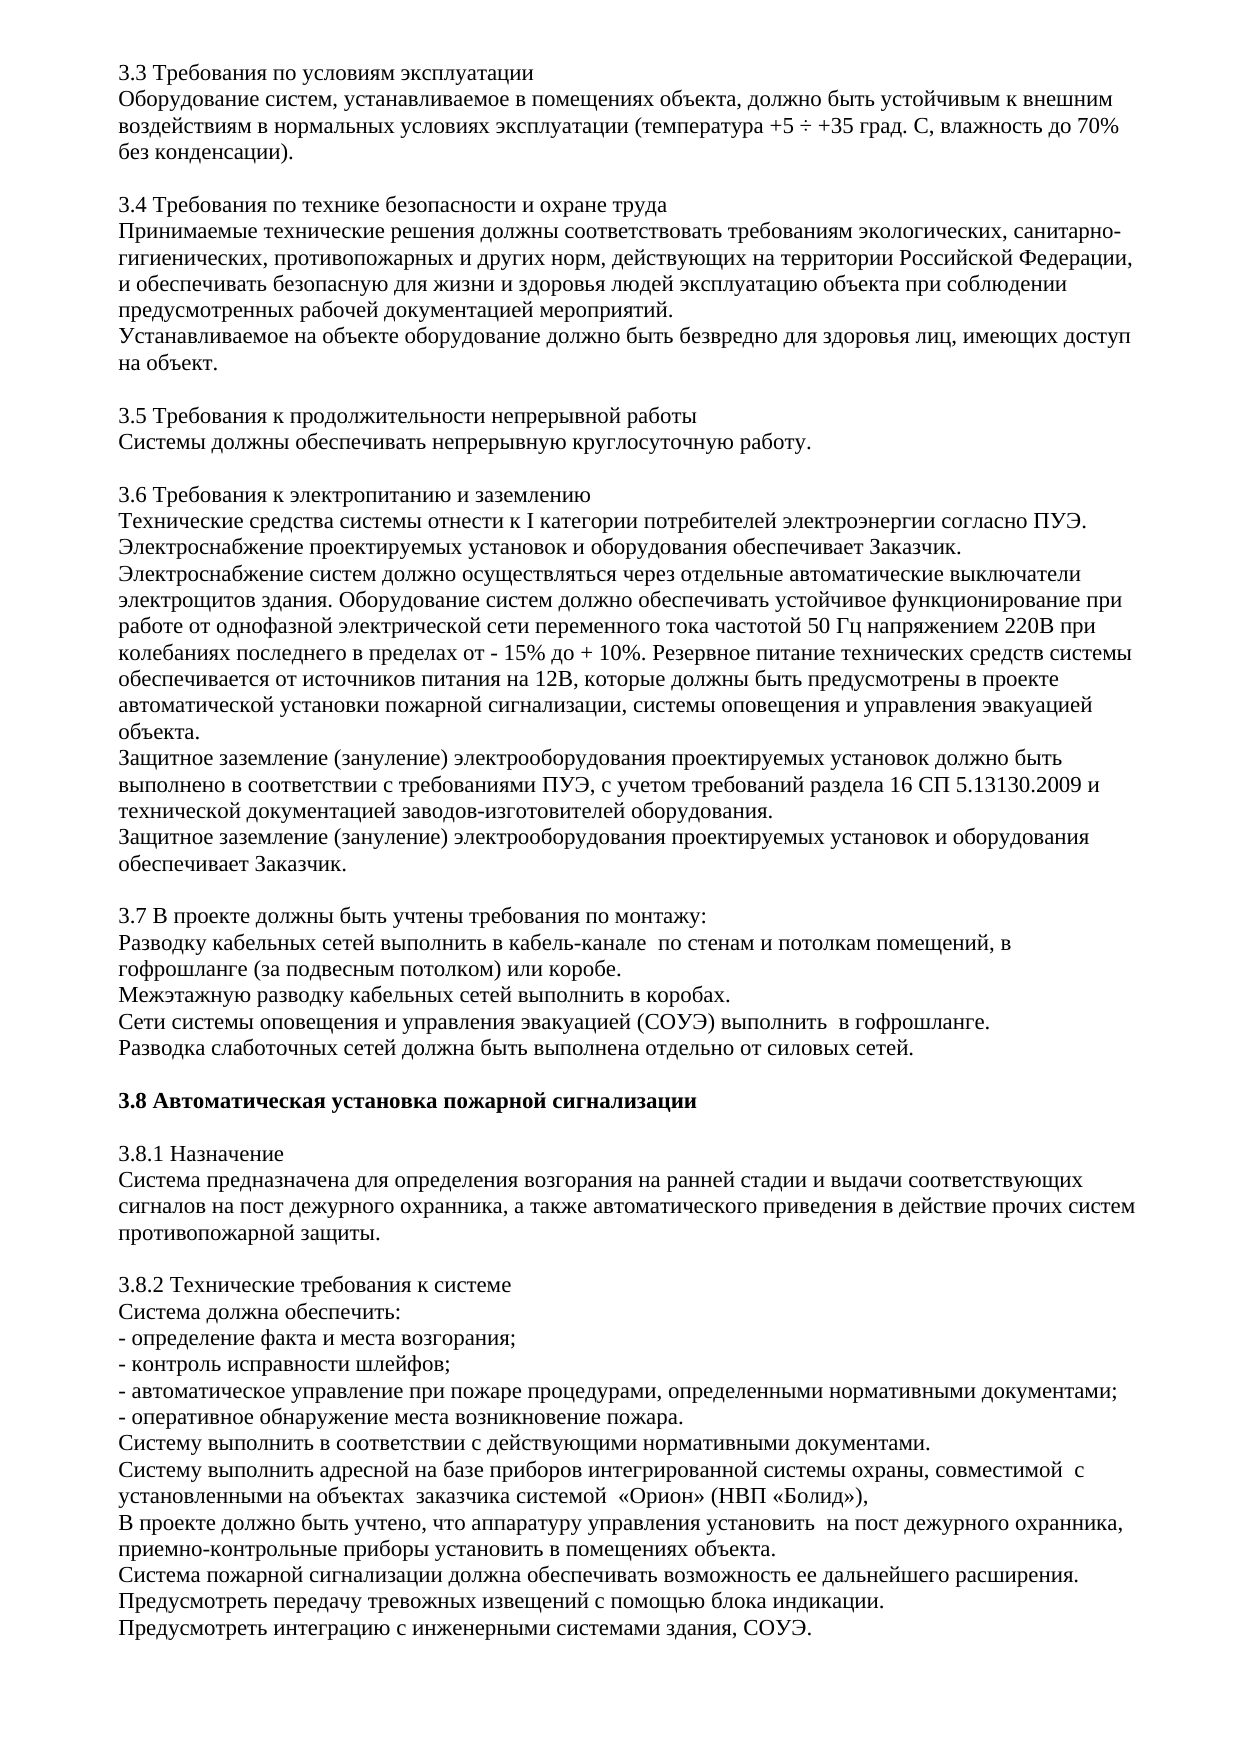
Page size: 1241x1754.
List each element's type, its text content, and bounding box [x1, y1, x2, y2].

text Технические средства системы отнести к I категории потребителей электроэнергии согласно ПУЭ. [118, 507, 1137, 533]
text Оборудование систем, устанавливаемое в помещениях объекта, должно быть устойчивым к внешним воздействиям в нормальных условиях эксплуатации (температура +5 ÷ +35 град. С, влажность до 70% без конденсации). [118, 85, 1137, 164]
text Предусмотреть интеграцию с инженерными системами здания, СОУЭ. [118, 1614, 1137, 1640]
text автоматической установки пожарной сигнализации, системы оповещения и управления эвакуацией объекта. [118, 692, 1137, 744]
text Система пожарной сигнализации должна обеспечивать возможность ее дальнейшего расширения. [118, 1561, 1137, 1588]
text 3.7 В проекте должны быть учтены требования по монтажу: [118, 902, 1137, 929]
text Разводку кабельных сетей выполнить в кабель-канале по стенам и потолкам помещений, в гофрошланге (за подвесным потолком) или коробе. [118, 929, 1137, 981]
text 3.8.1 Назначение [118, 1139, 1137, 1166]
text 3.4 Требования по технике безопасности и охране труда [118, 191, 1137, 217]
text Системы должны обеспечивать непрерывную круглосуточную работу. [118, 428, 1137, 454]
text Электроснабжение систем должно осуществляться через отдельные автоматические выключатели электрощитов здания. Оборудование систем должно обеспечивать устойчивое функционирование при работе от однофазной электрической сети переменного тока частотой 50 Гц напряжением 220В при колебаниях последнего в пределах от - 15% до + 10%. Резервное питание технических средств системы обеспечивается от источников питания на 12В, которые должны быть предусмотрены в проекте [118, 560, 1137, 692]
text 3.6 Требования к электропитанию и заземлению [118, 481, 1137, 507]
text Принимаемые технические решения должны соответствовать требованиям экологических, санитарно-гигиенических, противопожарных и других норм, действующих на территории Российской Федерации, и обеспечивать безопасную для жизни и здоровья людей эксплуатацию объекта при соблюдении предусмотренных рабочей документацией мероприятий. [118, 217, 1137, 323]
text 3.8.2 Технические требования к системе [118, 1271, 1137, 1298]
text 3.5 Требования к продолжительности непрерывной работы [118, 402, 1137, 428]
text - оперативное обнаружение места возникновение пожара. [118, 1403, 1137, 1429]
text 3.8 Автоматическая установка пожарной сигнализации [118, 1087, 1137, 1113]
text Сети системы оповещения и управления эвакуацией (СОУЭ) выполнить в гофрошланге. [118, 1008, 1137, 1034]
text Защитное заземление (зануление) электрооборудования проектируемых установок и оборудования обеспечивает Заказчик. [118, 823, 1137, 876]
text Систему выполнить адресной на базе приборов интегрированной системы охраны, совместимой с установленными на объектах заказчика системой «Орион» (НВП «Болид»), [118, 1456, 1137, 1508]
text Систему выполнить в соответствии с действующими нормативными документами. [118, 1429, 1137, 1456]
text Защитное заземление (зануление) электрооборудования проектируемых установок должно быть выполнено в соответствии с требованиями ПУЭ, с учетом требований раздела 16 СП 5.13130.2009 и технической документацией заводов-изготовителей оборудования. [118, 744, 1137, 823]
text - автоматическое управление при пожаре процедурами, определенными нормативными документами; [118, 1377, 1137, 1403]
text - определение факта и места возгорания; [118, 1324, 1137, 1350]
text Электроснабжение проектируемых установок и оборудования обеспечивает Заказчик. [118, 533, 1137, 560]
text В проекте должно быть учтено, что аппаратуру управления установить на пост дежурного охранника, приемно-контрольные приборы установить в помещениях объекта. [118, 1508, 1137, 1561]
text Межэтажную разводку кабельных сетей выполнить в коробах. [118, 981, 1137, 1008]
text Система предназначена для определения возгорания на ранней стадии и выдачи соответствующих сигналов на пост дежурного охранника, а также автоматического приведения в действие прочих систем противопожарной защиты. [118, 1166, 1137, 1245]
text Разводка слаботочных сетей должна быть выполнена отдельно от силовых сетей. [118, 1034, 1137, 1061]
text Устанавливаемое на объекте оборудование должно быть безвредно для здоровья лиц, имеющих доступ на объект. [118, 323, 1137, 375]
text Предусмотреть передачу тревожных извещений с помощью блока индикации. [118, 1588, 1137, 1614]
text Система должна обеспечить: [118, 1298, 1137, 1324]
text 3.3 Требования по условиям эксплуатации [118, 59, 1137, 85]
text - контроль исправности шлейфов; [118, 1350, 1137, 1377]
